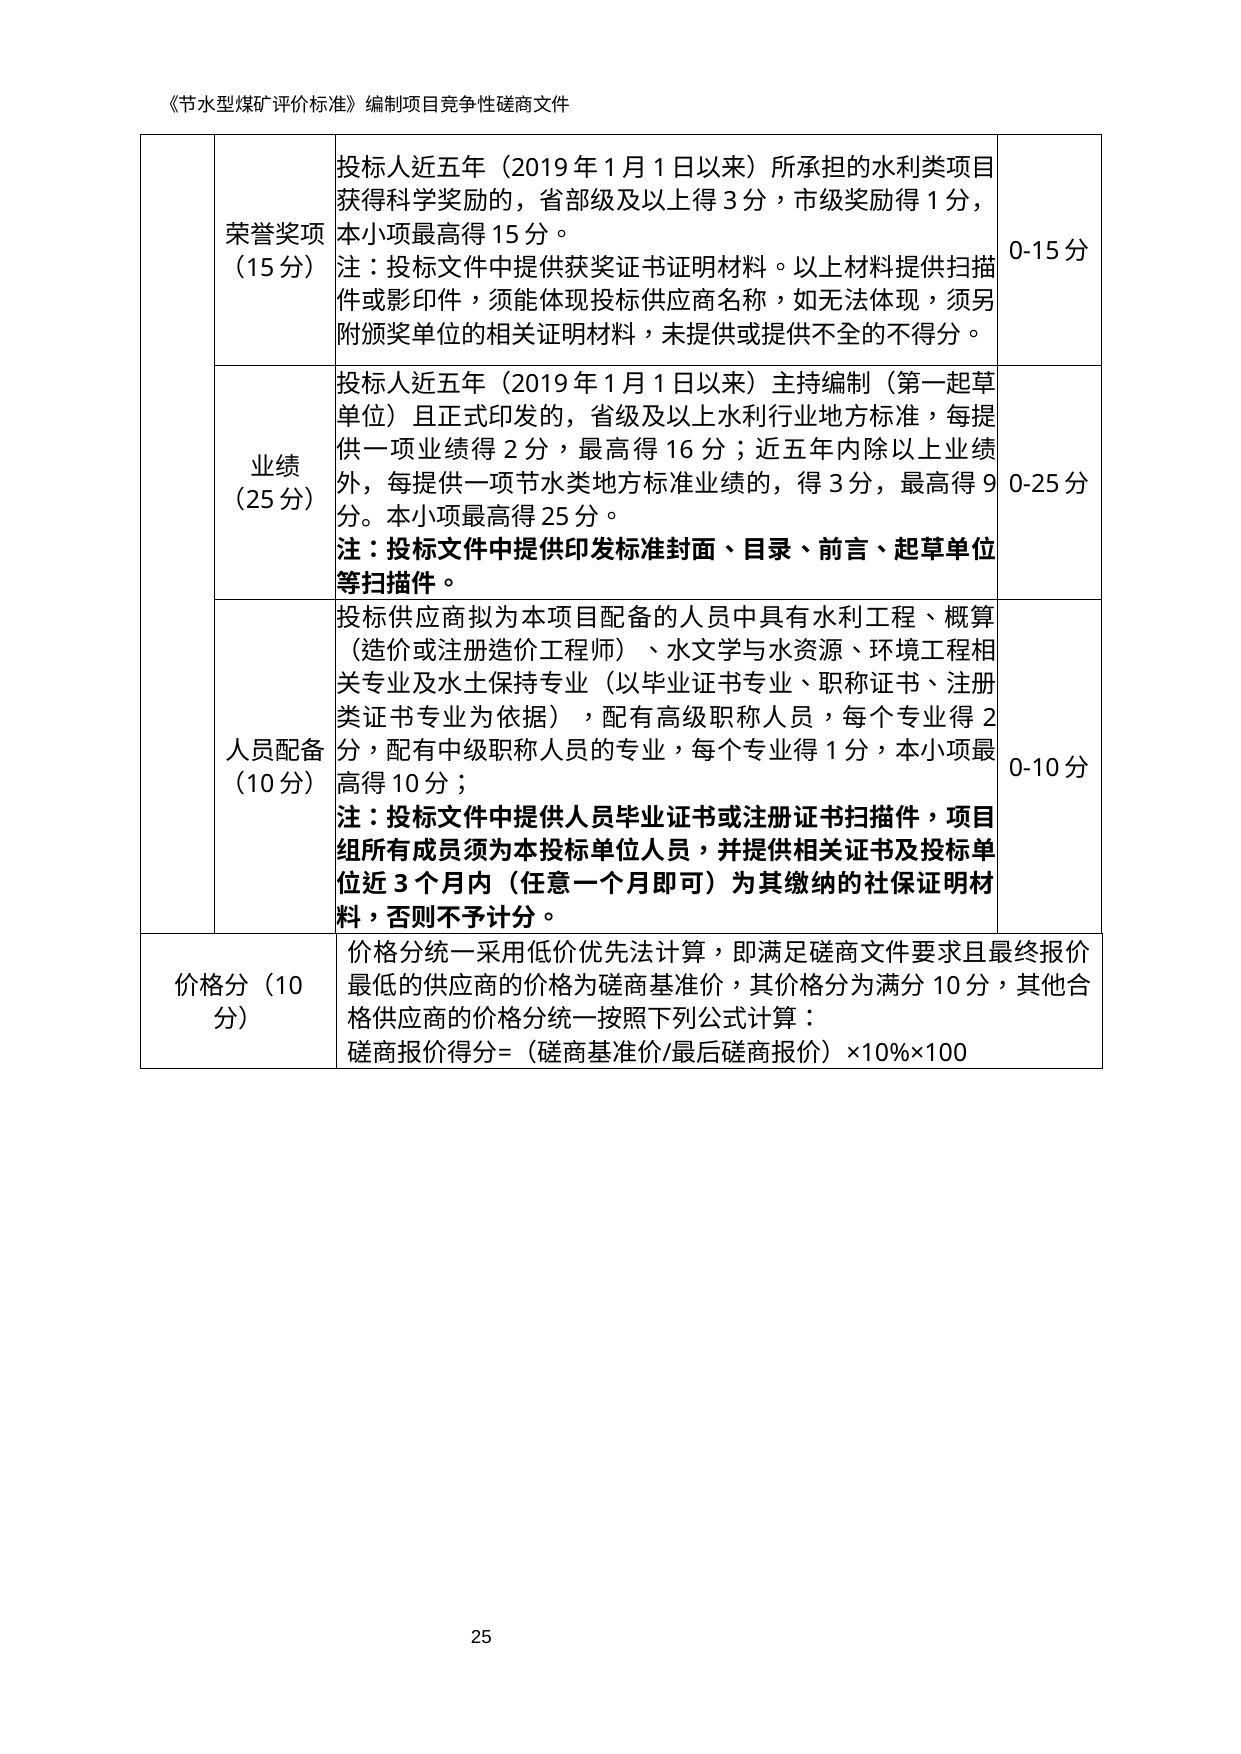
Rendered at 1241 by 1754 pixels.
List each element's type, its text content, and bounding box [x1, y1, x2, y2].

table_cell 投标人近五年（2019年1月1日以来）主持编制（第一起草单位）且正式印发的，省级及以上水利行业地方标准，每提供一项业绩得2分，最高得16分；近五年内除以上业绩外，每提供一项节水类地方标准业绩的，得3分，最高得9分。本小项最高得25分。 注：投标文件中提供印发标准封面、目录、前言、起草单位等扫描件。 [336, 366, 997, 599]
table_cell 荣誉奖项 （15分） [215, 135, 335, 365]
table_header 价格分统一采用低价优先法计算，即满足磋商文件要求且最终报价最低的供应商的价格为磋商基准价，其价格分为满分10分，其他合格供应商的价格分统一按照下列公式计算： 磋商报价得分=（磋商基准价/最后磋商报价）×10%×100 [337, 934, 1102, 1068]
table_cell 0-25分 [998, 366, 1101, 599]
table_header 价格分（10分） [141, 934, 336, 1068]
table_cell 0-15分 [998, 135, 1101, 365]
table_cell 业绩 （25分） [215, 366, 335, 599]
table_cell 人员配备 （10分） [215, 600, 335, 933]
table_cell 投标人近五年（2019年1月1日以来）所承担的水利类项目获得科学奖励的，省部级及以上得3分，市级奖励得1分，本小项最高得15分。 注：投标文件中提供获奖证书证明材料。以上材料提供扫描件或影印件，须能体现投标供应商名称，如无法体现，须另附颁奖单位的相关证明材料，未提供或提供不全的不得分。 [336, 135, 997, 365]
table_cell 0-10分 [998, 600, 1101, 933]
table_cell 投标供应商拟为本项目配备的人员中具有水利工程、概算（造价或注册造价工程师）、水文学与水资源、环境工程相关专业及水土保持专业（以毕业证书专业、职称证书、注册类证书专业为依据），配有高级职称人员，每个专业得2分，配有中级职称人员的专业，每个专业得1分，本小项最高得10分； 注：投标文件中提供人员毕业证书或注册证书扫描件，项目组所有成员须为本投标单位人员，并提供相关证书及投标单位近3个月内（任意一个月即可）为其缴纳的社保证明材料，否则不予计分。 [336, 600, 997, 933]
